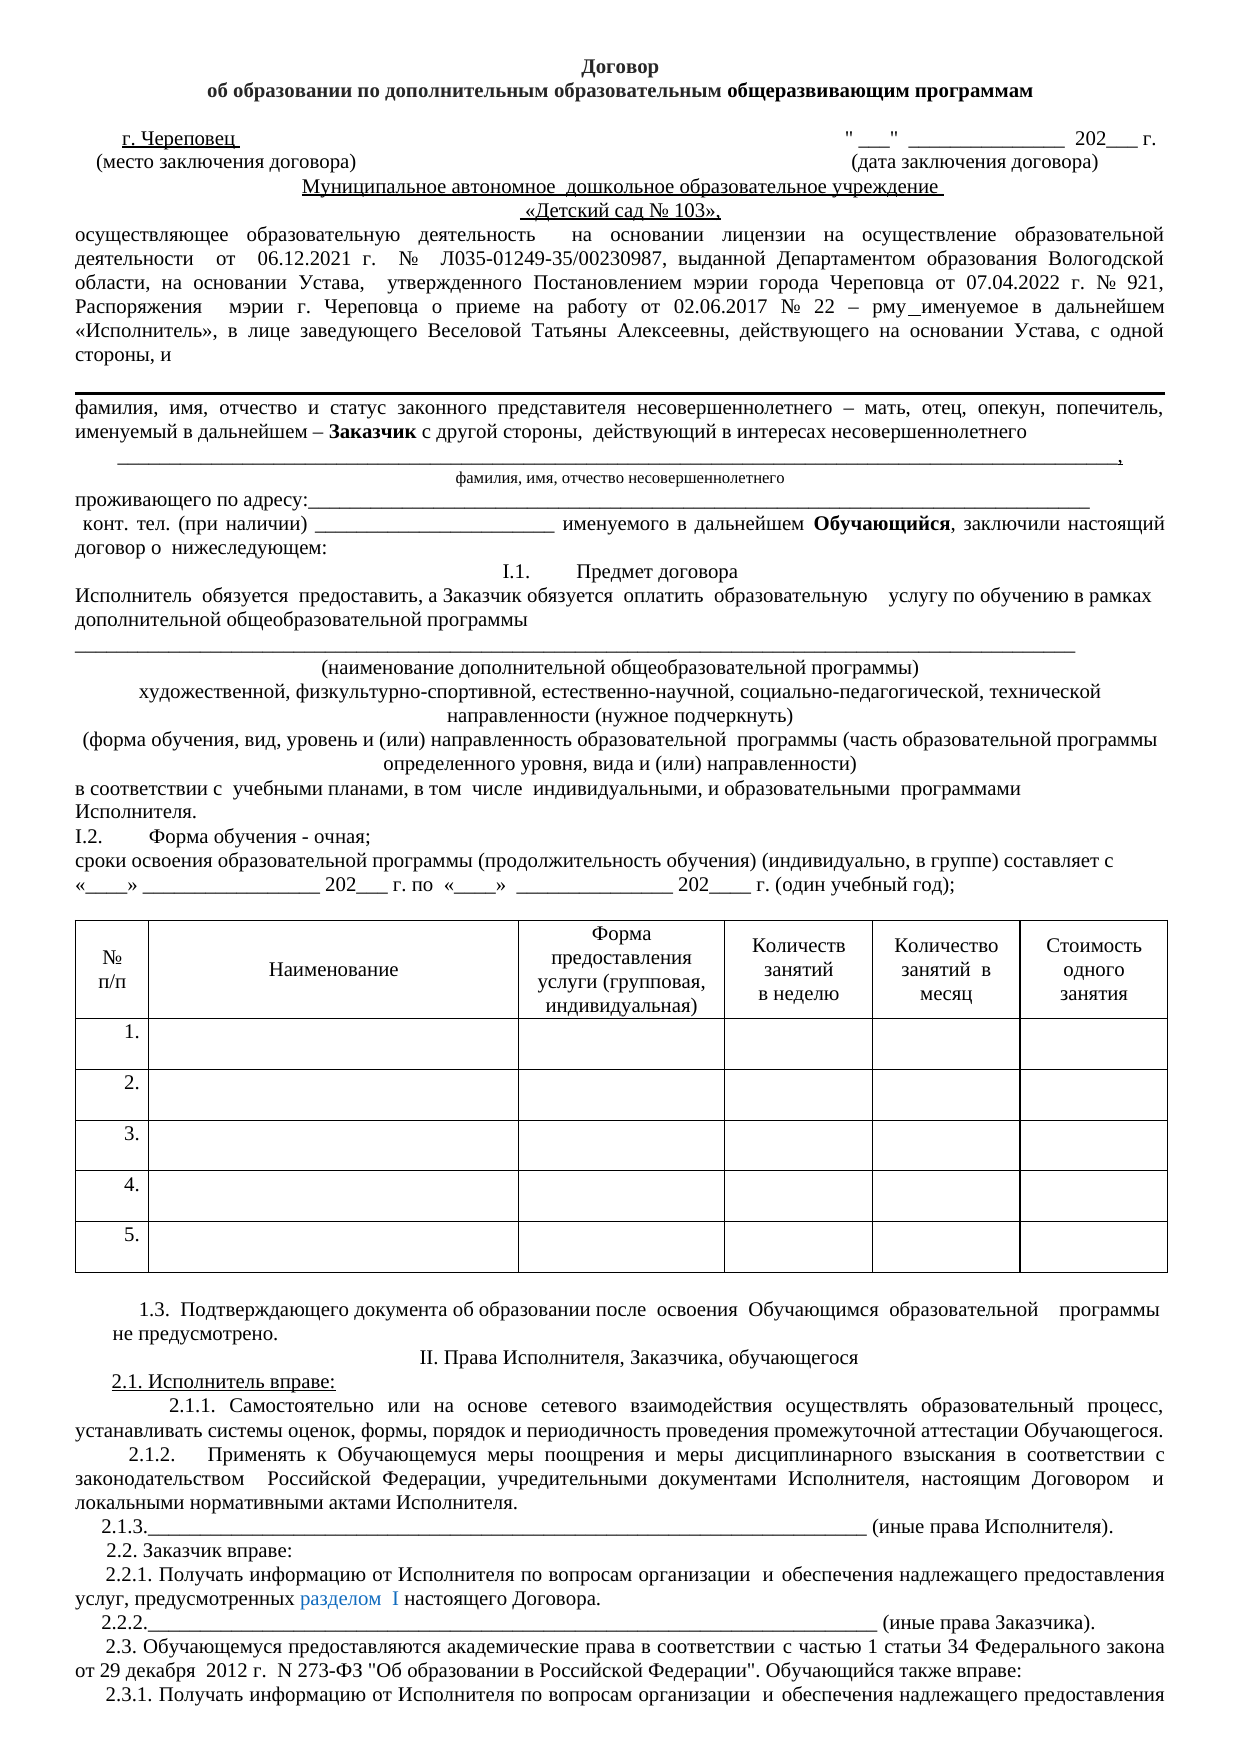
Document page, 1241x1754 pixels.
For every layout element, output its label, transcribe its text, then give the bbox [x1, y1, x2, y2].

table_cell [519, 1019, 724, 1069]
table_cell [873, 1019, 1019, 1069]
table_cell [149, 1171, 518, 1221]
table_cell [519, 1171, 724, 1221]
text 2.1.3._____________________________________________________________________ (иные права Исполнителя). [75, 1514, 1165, 1538]
table_cell [725, 1070, 872, 1119]
table_cell [1021, 1222, 1167, 1272]
text II. Права Исполнителя, Заказчика, обучающегося [112, 1345, 1165, 1369]
table_cell [873, 1121, 1019, 1170]
list Предмет договора [75, 559, 1165, 583]
table_cell [76, 1171, 148, 1221]
table_cell [519, 1070, 724, 1119]
table_cell [76, 1222, 148, 1272]
text осуществляющее образовательную деятельность на основании лицензии на осуществление образовательной деятельности от 06.12.2021 г. № Л035-01249-35/00230987, выданной Департаментом образования Вологодской области, на основании Устава, утвержденного Постановлением мэрии города Череповца от 07.04.2022 г. № 921, Распоряжения мэрии г. Череповца о приеме на работу от 02.06.2017 № 22 – рму именуемое в дальнейшем «Исполнитель», в лице заведующего Веселовой Татьяны Алексеевны, действующего на основании Устава, с одной стороны, и [75, 222, 1165, 366]
table_cell [149, 1222, 518, 1272]
list фамилия, имя, отчество и статус законного представителя несовершеннолетнего – мать, отец, опекун, попечитель, именуемый в дальнейшем – Заказчик с другой стороны, действующий в интересах несовершеннолетнего [75, 395, 1165, 443]
text 2.2.1. Получать информацию от Исполнителя по вопросам организации и обеспечения надлежащего предоставления услуг, предусмотренных разделом I настоящего Договора. [75, 1562, 1165, 1610]
table_cell [725, 1121, 872, 1170]
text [75, 1682, 1165, 1706]
list фамилия, имя, отчество несовершеннолетнего [75, 467, 1165, 487]
text 1.3. Подтверждающего документа об образовании после освоения Обучающимся образовательной программы не предусмотрено. [112, 1297, 1165, 1345]
text Муниципальное автономное дошкольное образовательное учреждение [75, 173, 1165, 198]
list (наименование дополнительной общеобразовательной программы) [75, 655, 1165, 679]
table_cell [1021, 1070, 1167, 1119]
table_header Форма предоставления услуги (групповая, индивидуальная) [519, 921, 724, 1018]
text 2.3. Обучающемуся предоставляются академические права в соответствии с частью 1 статьи 34 Федерального закона от 29 декабря 2012 г. N 273-ФЗ "Об образовании в Российской Федерации". Обучающийся также вправе: [75, 1634, 1165, 1682]
table_cell [76, 1070, 148, 1119]
table_header Количество занятий в месяц [873, 921, 1019, 1018]
table_header № п/п [76, 921, 148, 1018]
list Исполнитель обязуется предоставить, а Заказчик обязуется оплатить образовательную услугу по обучению в рамках дополнительной общеобразовательной программы [75, 583, 1165, 631]
list Форма обучения - очная; [75, 823, 1165, 848]
table_cell [873, 1070, 1019, 1119]
list сроки освоения образовательной программы (продолжительность обучения) (индивидуально, в группе) составляет с [75, 848, 1165, 872]
table_cell [76, 1019, 148, 1069]
text «Детский сад № 103», [75, 198, 1165, 222]
table_cell [149, 1070, 518, 1119]
table_cell [519, 1222, 724, 1272]
text г. Череповец " ___" _______________ 202___ г. [75, 125, 1165, 149]
text 2.1.1. Самостоятельно или на основе сетевого взаимодействия осуществлять образовательный процесс, устанавливать системы оценок, формы, порядок и периодичность проведения промежуточной аттестации Обучающегося. [75, 1393, 1165, 1442]
list проживающего по адресу:___________________________________________________________________________ [75, 487, 1165, 511]
table_cell [149, 1121, 518, 1170]
table_cell [873, 1222, 1019, 1272]
table_cell [149, 1019, 518, 1069]
table_cell [76, 1121, 148, 1170]
text 2.1. Исполнитель вправе: [111, 1369, 911, 1393]
text (место заключения договора) (дата заключения договора) [75, 149, 1165, 173]
table_cell [725, 1222, 872, 1272]
table_header Стоимость одного занятия [1021, 921, 1167, 1018]
table_header Наименование [149, 921, 518, 1018]
list конт. тел. (при наличии) _______________________ именуемого в дальнейшем Обучающийся, заключили настоящий договор о нижеследующем: [75, 511, 1165, 559]
list «____» _________________ 202___ г. по «____» _______________ 202____ г. (один учебный год); [75, 872, 1165, 896]
text (форма обучения, вид, уровень и (или) направленность образовательной программы (часть образовательной программы определенного уровня, вида и (или) направленности) [75, 727, 1165, 775]
text об образовании по дополнительным образовательным общеразвивающим программам [75, 78, 1165, 102]
table_cell [1021, 1121, 1167, 1170]
list ________________________________________________________________________________________________ [75, 631, 1165, 655]
table_cell [1021, 1171, 1167, 1221]
table_cell [1021, 1019, 1167, 1069]
list ________________________________________________________________________________________________, [75, 443, 1165, 467]
text 2.1.2. Применять к Обучающемуся меры поощрения и меры дисциплинарного взыскания в соответствии с законодательством Российской Федерации, учредительными документами Исполнителя, настоящим Договором и локальными нормативными актами Исполнителя. [75, 1442, 1165, 1514]
table_header Количеств занятий в неделю [725, 921, 872, 1018]
text Исполнителя. [75, 799, 1165, 823]
table_cell [725, 1019, 872, 1069]
table_cell [873, 1171, 1019, 1221]
text в соответствии с учебными планами, в том числе индивидуальными, и образовательными программами [75, 775, 1165, 799]
text 2.2. Заказчик вправе: [75, 1538, 1165, 1562]
text 2.2.2.______________________________________________________________________ (иные права Заказчика). [75, 1610, 1165, 1634]
list художественной, физкультурно-спортивной, естественно-научной, социально-педагогической, технической направленности (нужное подчеркнуть) [75, 679, 1165, 727]
table_cell [725, 1171, 872, 1221]
text Договор [75, 54, 1165, 78]
table_cell [519, 1121, 724, 1170]
